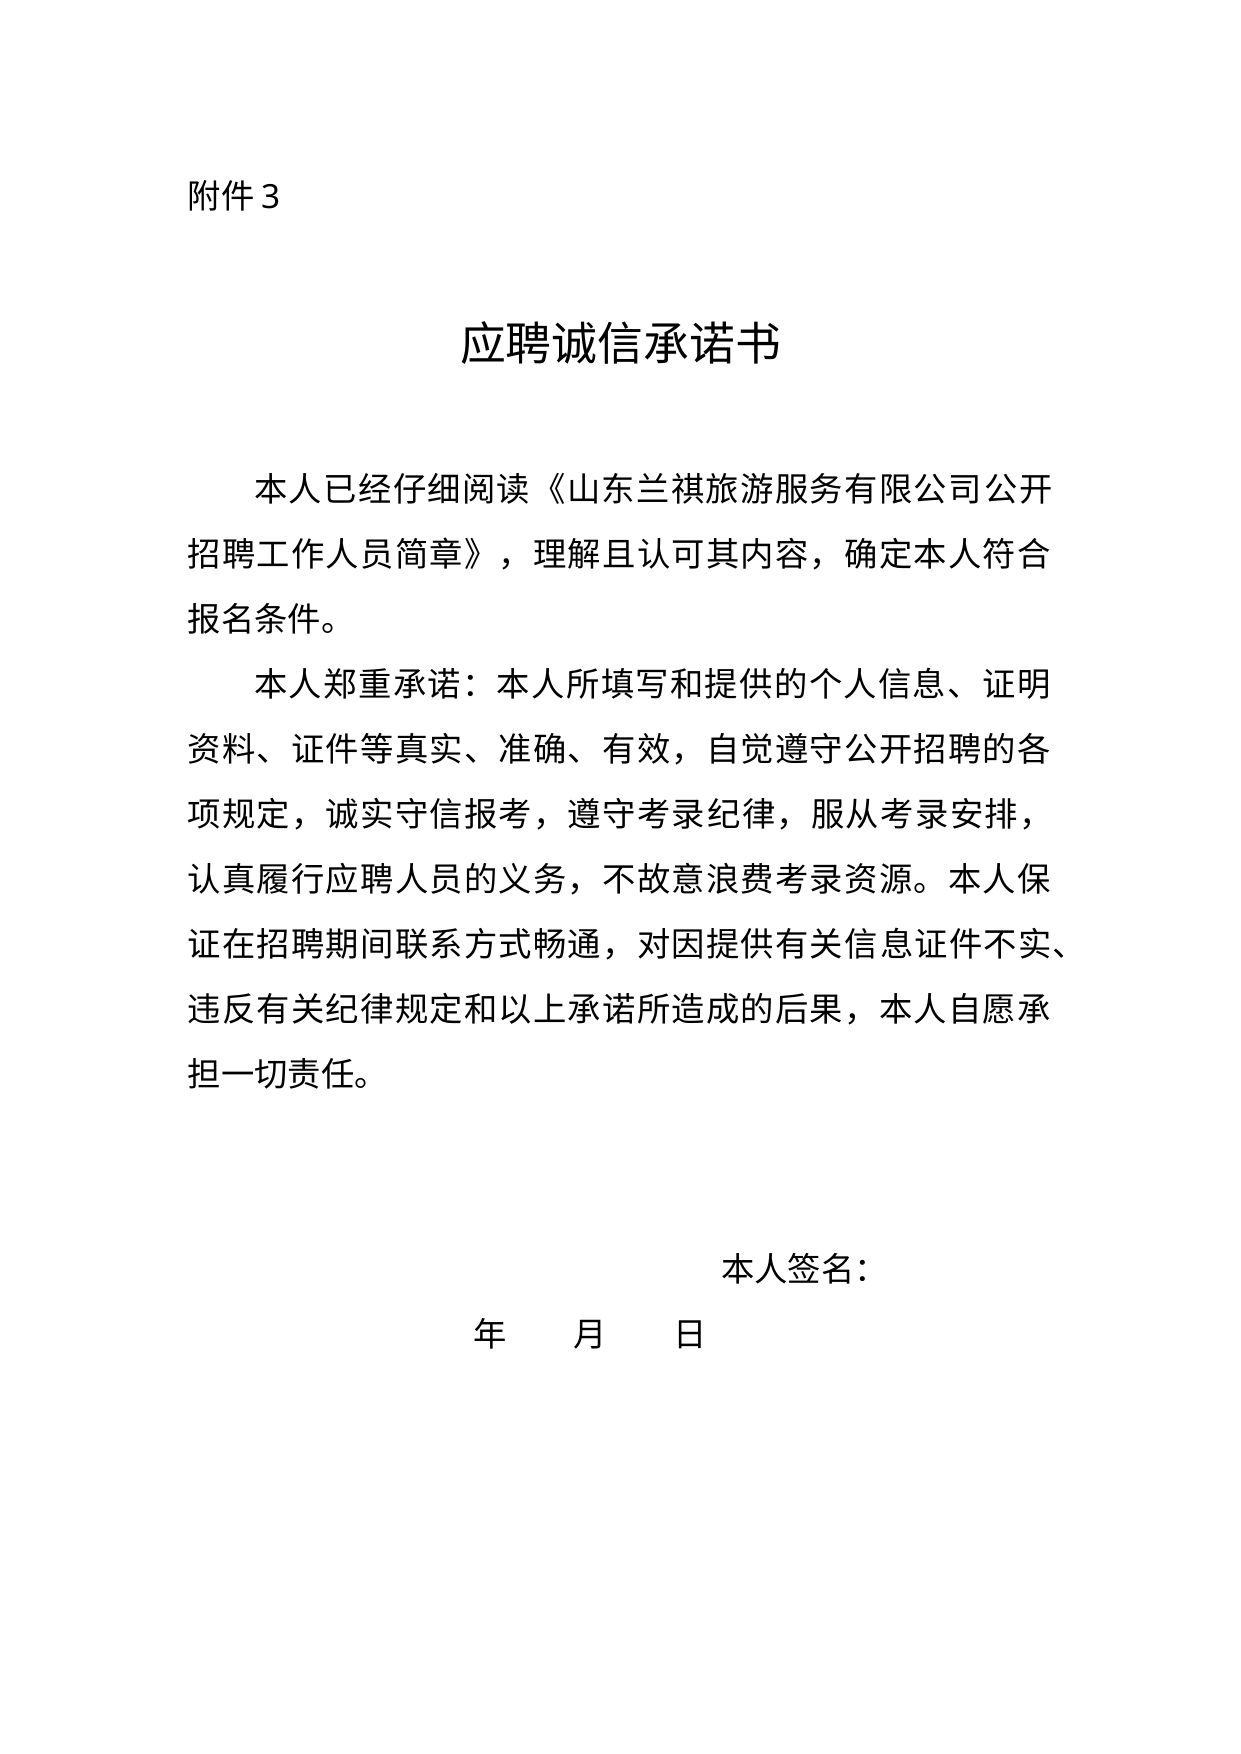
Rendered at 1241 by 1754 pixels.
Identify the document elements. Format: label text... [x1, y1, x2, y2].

text 年 月 日 [187, 1299, 1053, 1364]
text 本人已经仔细阅读《山东兰祺旅游服务有限公司公开招聘工作人员简章》，理解且认可其内容，确定本人符合报名条件。 [187, 454, 1053, 649]
text 附件3 [187, 162, 1053, 227]
text 应聘诚信承诺书 [187, 292, 1053, 389]
text 本人郑重承诺：本人所填写和提供的个人信息、证明资料、证件等真实、准确、有效，自觉遵守公开招聘的各项规定，诚实守信报考，遵守考录纪律，服从考录安排，认真履行应聘人员的义务，不故意浪费考录资源。本人保证在招聘期间联系方式畅通，对因提供有关信息证件不实、违反有关纪律规定和以上承诺所造成的后果，本人自愿承担一切责任。 [187, 649, 1053, 1104]
text 本人签名： [187, 1234, 1053, 1299]
